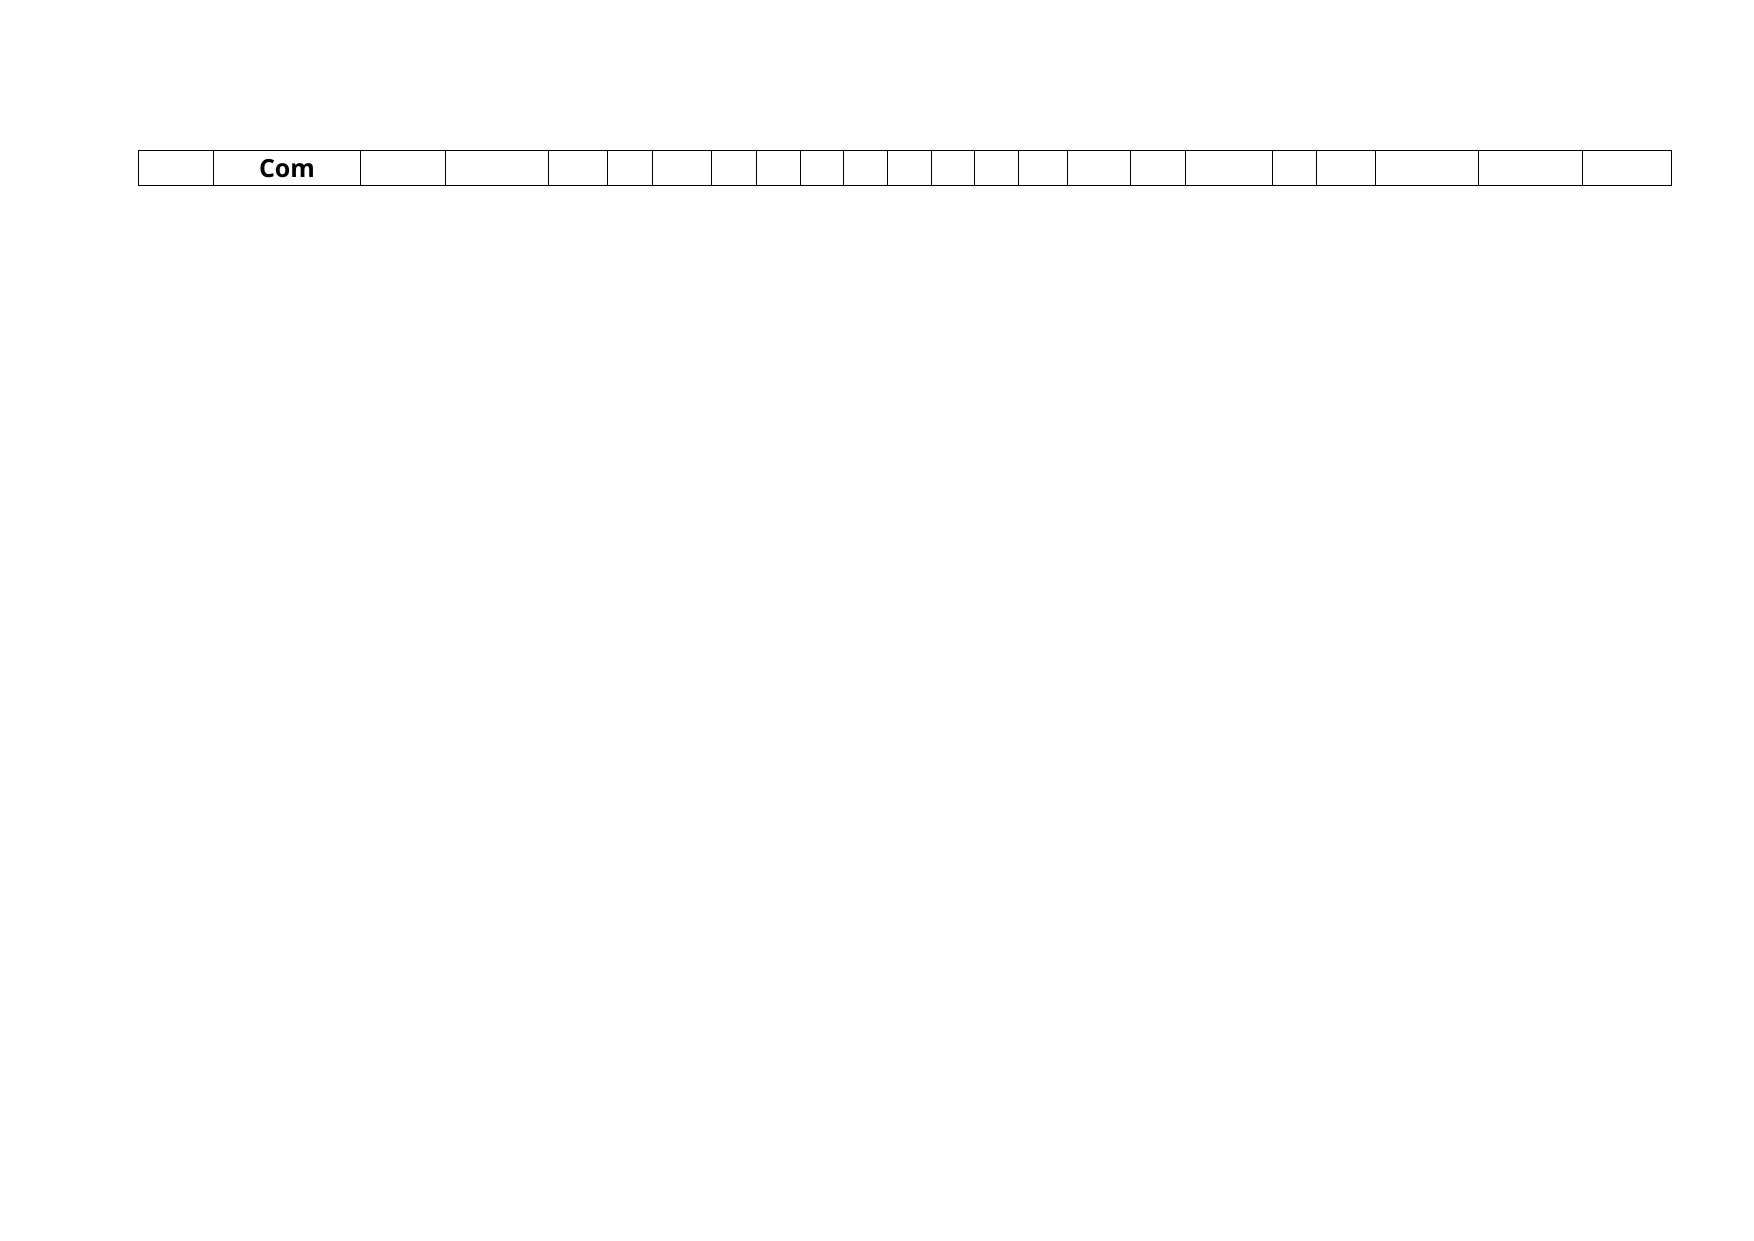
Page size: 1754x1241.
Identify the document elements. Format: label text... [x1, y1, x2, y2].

table_cell [1479, 151, 1582, 185]
table_cell 4 [608, 151, 652, 185]
table_cell 39 [1583, 151, 1671, 185]
table_cell 5 [801, 151, 843, 185]
table_cell [1186, 151, 1272, 185]
table_cell [1376, 151, 1478, 185]
table_cell [975, 151, 1018, 185]
table_cell 7 [844, 151, 887, 185]
table_cell 9 [139, 151, 213, 185]
table_cell 1 [932, 151, 974, 185]
table_cell [1317, 151, 1375, 185]
table_cell 3 [1273, 151, 1316, 185]
table_cell [1131, 151, 1185, 185]
table_cell 25 [361, 151, 445, 185]
table_cell 7 [1019, 151, 1067, 185]
table_cell 2021 -22 Com [214, 151, 360, 185]
table_cell 5 [1068, 151, 1130, 185]
table_cell 3 [757, 151, 800, 185]
table_cell [712, 151, 756, 185]
table_cell [888, 151, 931, 185]
table_cell 14 [446, 151, 548, 185]
table_cell 4 [549, 151, 607, 185]
table_cell [653, 151, 711, 185]
